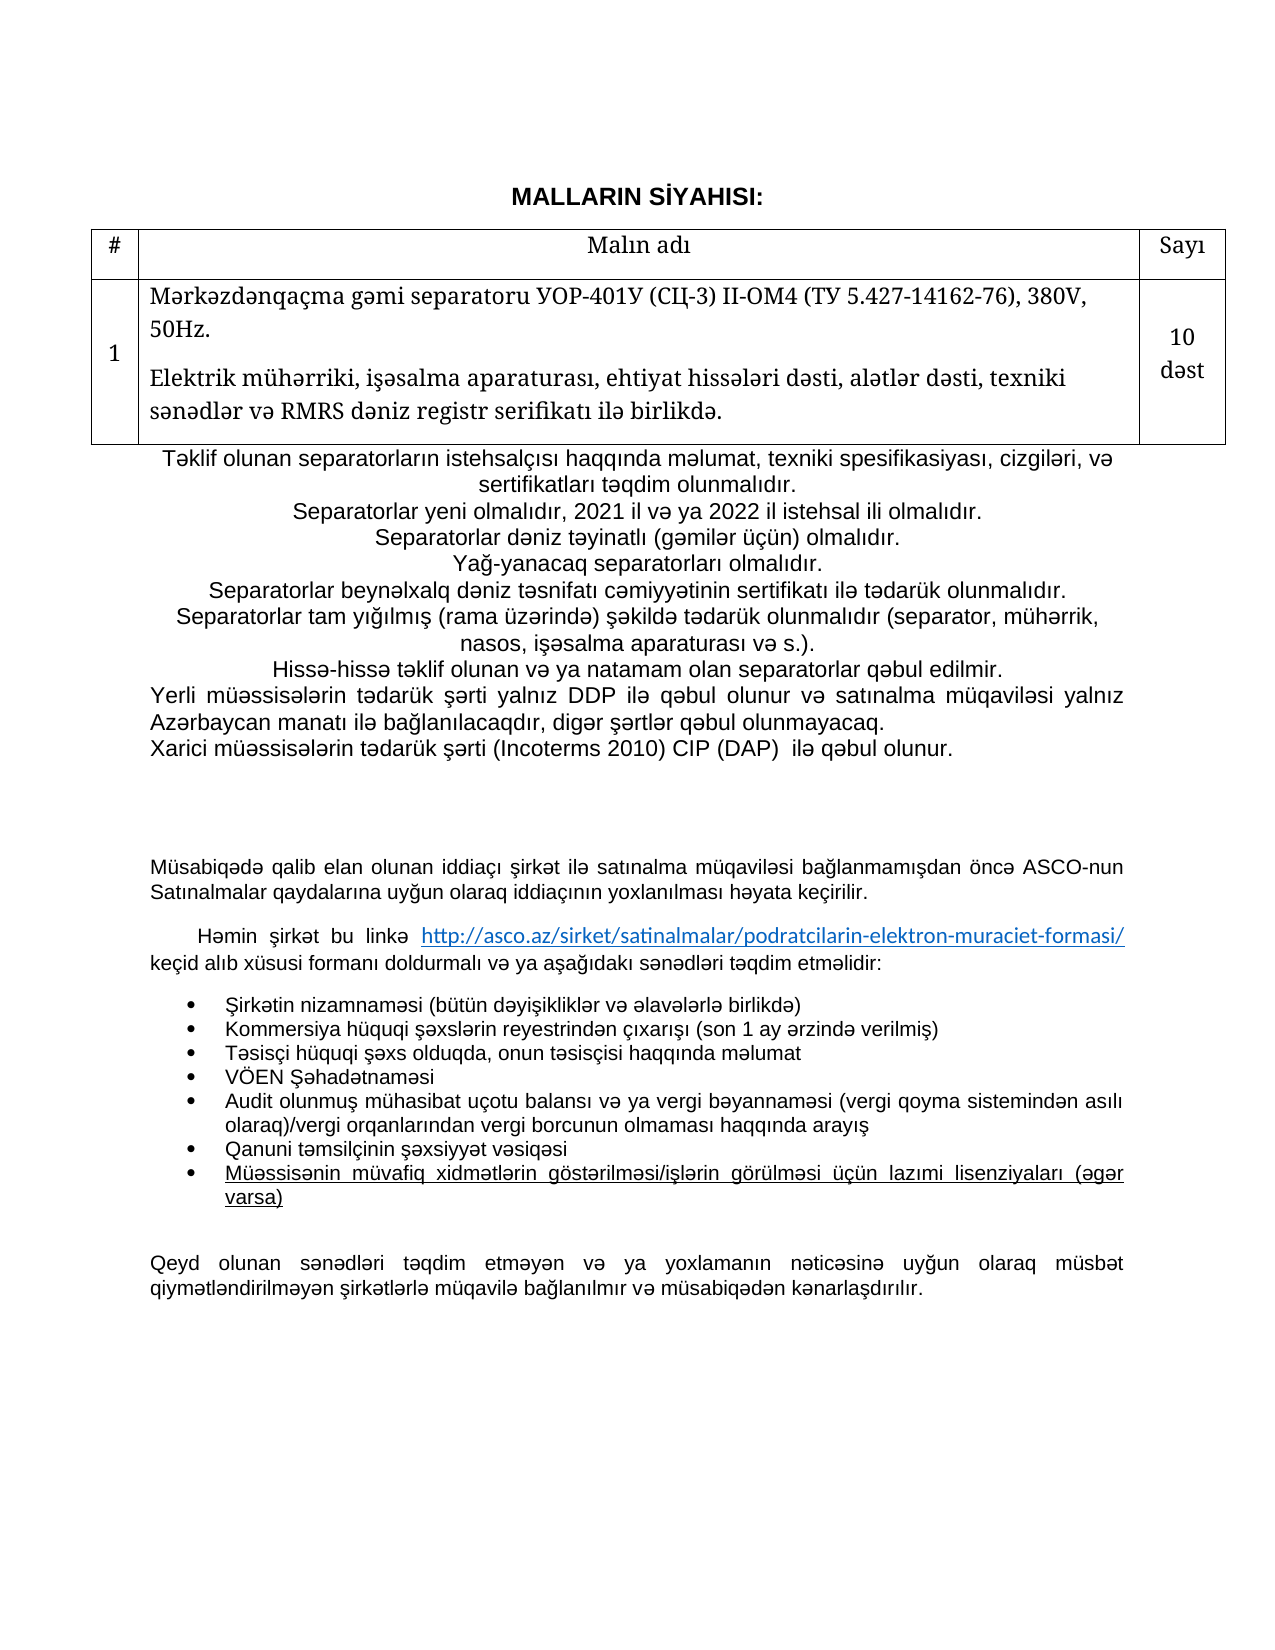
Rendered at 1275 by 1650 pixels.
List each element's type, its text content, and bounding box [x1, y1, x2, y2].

table_cell 1 [92, 280, 138, 444]
list Audit olunmuş mühasibat uçotu balansı və ya vergi bəyannaməsi (vergi qoyma sistemindən asılı olaraq)/vergi orqanlarından vergi borcunun olmaması haqqında arayış [187, 1089, 1125, 1137]
text Separatorlar beynəlxalq dəniz təsnifatı cəmiyyətinin sertifikatı ilə tədarük olunmalıdır. [150, 577, 1125, 603]
text Qeyd olunan sənədləri təqdim etməyən və ya yoxlamanın nəticəsinə uyğun olaraq müsbət qiymətləndirilməyən şirkətlərlə müqavilə bağlanılmır və müsabiqədən kənarlaşdırılır. [150, 1251, 1125, 1300]
text Hissə-hissə təklif olunan və ya natamam olan separatorlar qəbul edilmir. [150, 656, 1125, 682]
table_header Sayı [1140, 230, 1225, 279]
text Separatorlar yeni olmalıdır, 2021 il və ya 2022 il istehsal ili olmalıdır. [150, 498, 1125, 524]
text Təklif olunan separatorların istehsalçısı haqqında məlumat, texniki spesifikasiyası, cizgiləri, və sertifikatları təqdim olunmalıdır. [150, 445, 1125, 498]
text Separatorlar dəniz təyinatlı (gəmilər üçün) olmalıdır. [150, 524, 1125, 550]
list Müəssisənin müvafiq xidmətlərin göstərilməsi/işlərin görülməsi üçün lazımi lisenziyaları (əgər varsa) [187, 1161, 1125, 1209]
table_cell Mərkəzdənqaçma gəmi separatoru УОР-401У (СЦ-3) II-ОМ4 (ТУ 5.427-14162-76), 380V, 50Hz. Elektrik mühərriki, işəsalma aparaturası, ehtiyat hissələri dəsti, alətlər dəsti, texniki sənədlər və RMRS dəniz registr serifikatı ilə birlikdə. [139, 280, 1139, 444]
list VÖEN Şəhadətnaməsi [187, 1065, 1125, 1089]
list Təsisçi hüquqi şəxs olduqda, onun təsisçisi haqqında məlumat [187, 1041, 1125, 1065]
text Yağ-yanacaq separatorları olmalıdır. [150, 550, 1125, 577]
text Xarici müəssisələrin tədarük şərti (Incoterms 2010) CIP (DAP) ilə qəbul olunur. [150, 735, 1125, 761]
list Kommersiya hüquqi şəxslərin reyestrindən çıxarışı (son 1 ay ərzində verilmiş) [187, 1017, 1125, 1041]
text Müsabiqədə qalib elan olunan iddiaçı şirkət ilə satınalma müqaviləsi bağlanmamışdan öncə ASCO-nun Satınalmalar qaydalarına uyğun olaraq iddiaçının yoxlanılması həyata keçirilir. [150, 855, 1125, 904]
table_header Malın adı [139, 230, 1139, 279]
text Separatorlar tam yığılmış (rama üzərində) şəkildə tədarük olunmalıdır (separator, mühərrik, nasos, işəsalma aparaturası və s.). [150, 603, 1125, 656]
table_cell 10 dəst [1140, 280, 1225, 444]
text MALLARIN SİYAHISI: [150, 182, 1125, 210]
table_header # [92, 230, 138, 279]
text Yerli müəssisələrin tədarük şərti yalnız DDP ilə qəbul olunur və satınalma müqaviləsi yalnız Azərbaycan manatı ilə bağlanılacaqdır, digər şərtlər qəbul olunmayacaq. [150, 682, 1125, 735]
text Həmin şirkət bu linkə http://asco.az/sirket/satinalmalar/podratcilarin-elektron-muraciet-formasi/ keçid alıb xüsusi formanı doldurmalı və ya aşağıdakı sənədləri təqdim etməlidir: [150, 922, 1125, 975]
list Şirkətin nizamnaməsi (bütün dəyişikliklər və əlavələrlə birlikdə) [187, 993, 1125, 1017]
list Qanuni təmsilçinin şəxsiyyət vəsiqəsi [187, 1137, 1125, 1161]
